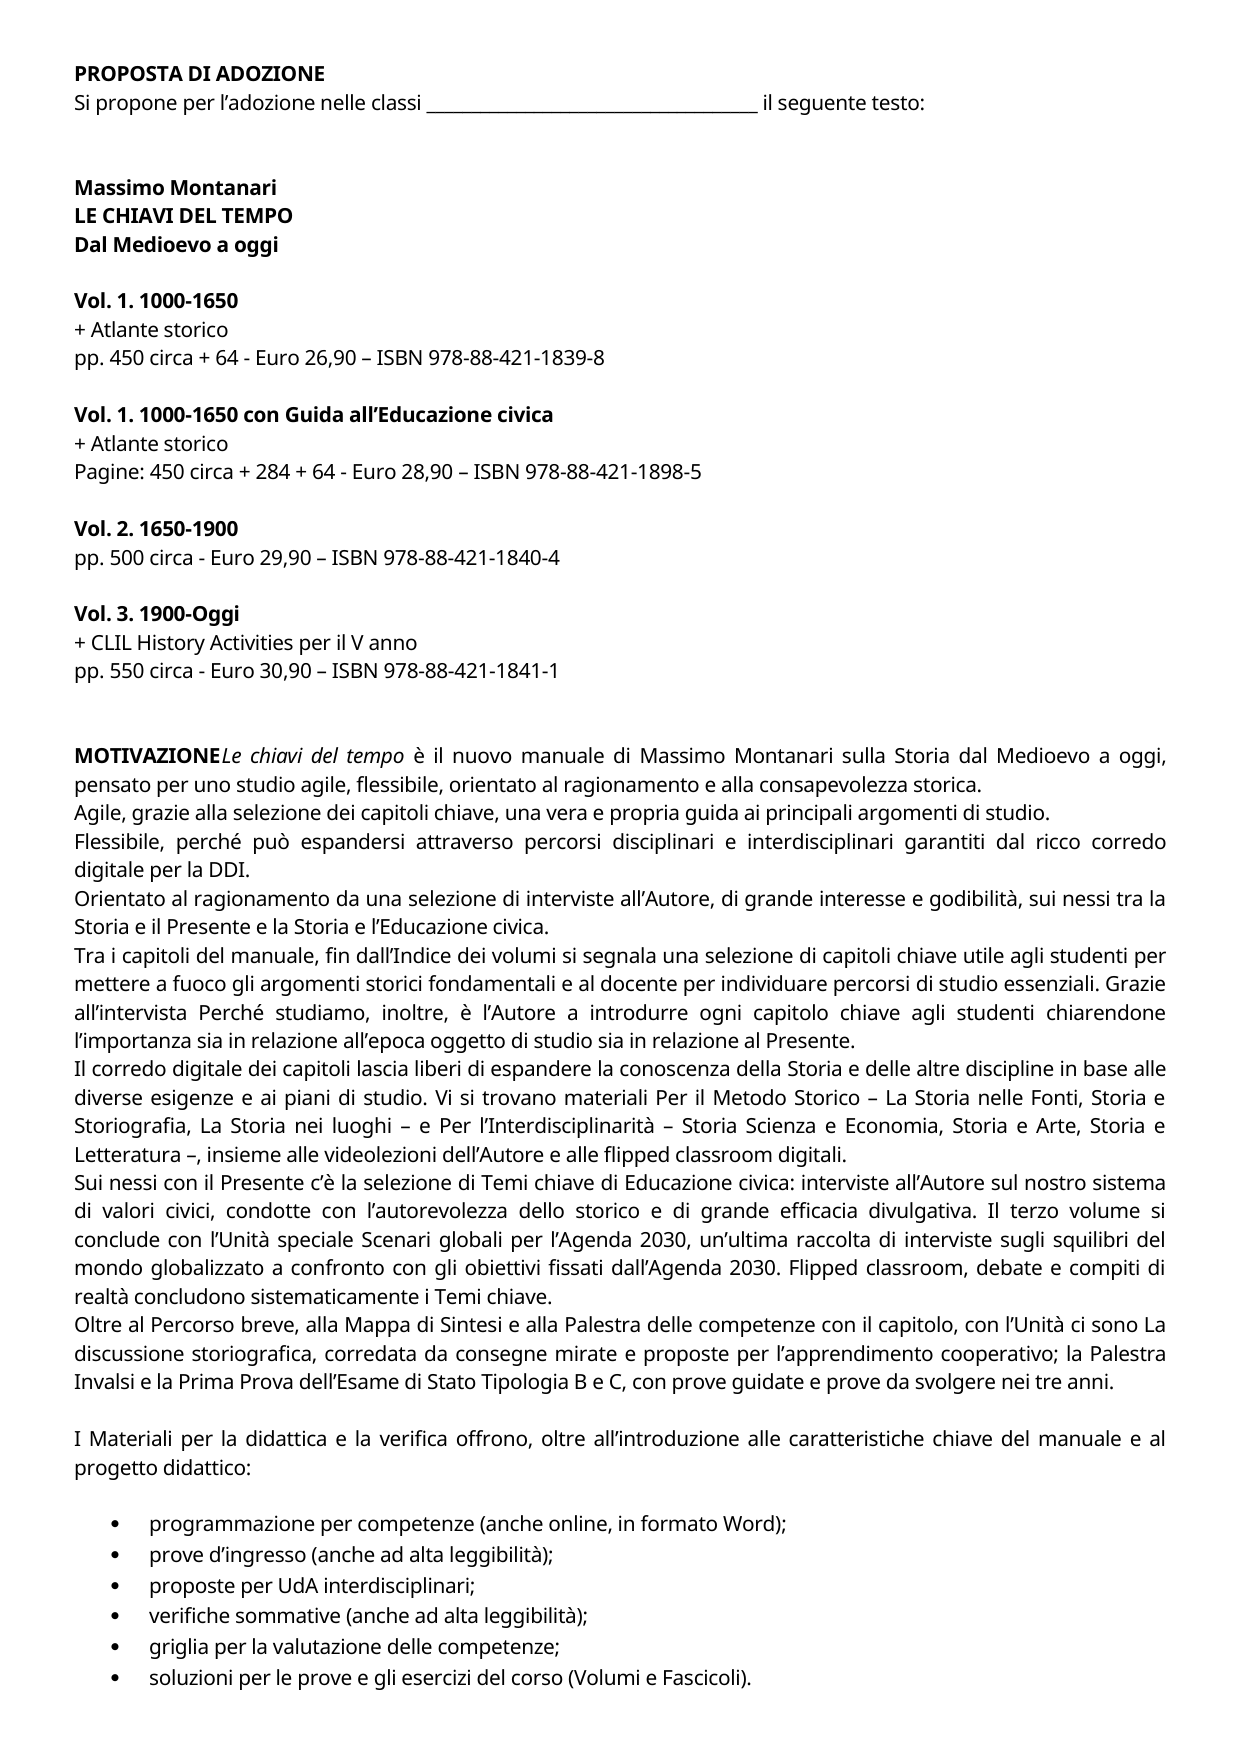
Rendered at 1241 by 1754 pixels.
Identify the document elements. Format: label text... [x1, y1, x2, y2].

text + Atlante storico [74, 315, 1167, 343]
text + CLIL History Activities per il V anno [74, 628, 1167, 656]
text LE CHIAVI DEL TEMPO [74, 201, 1167, 230]
text PROPOSTA DI ADOZIONE [74, 59, 1167, 88]
text Vol. 1. 1000-1650 [74, 287, 1167, 315]
text Agile, grazie alla selezione dei capitoli chiave, una vera e propria guida ai principali argomenti di studio. [74, 798, 1167, 827]
text Massimo Montanari [74, 173, 1167, 201]
text Vol. 1. 1000-1650 con Guida all’Educazione civica [74, 400, 1167, 429]
text MOTIVAZIONE Le chiavi del tempo è il nuovo manuale di Massimo Montanari sulla Storia dal Medioevo a oggi, pensato per uno studio agile, flessibile, orientato al ragionamento e alla consapevolezza storica. [74, 742, 1167, 798]
text + Atlante storico [74, 429, 1167, 457]
list programmazione per competenze (anche online, in formato Word); [111, 1509, 1167, 1538]
text pp. 500 circa - Euro 29,90 – ISBN 978-88-421-1840-4 [74, 543, 1167, 571]
text pp. 450 circa + 64 - Euro 26,90 – ISBN 978-88-421-1839-8 [74, 343, 1167, 372]
text Oltre al Percorso breve, alla Mappa di Sintesi e alla Palestra delle competenze con il capitolo, con l’Unità ci sono La discussione storiografica, corredata da consegne mirate e proposte per l’apprendimento cooperativo; la Palestra Invalsi e la Prima Prova dell’Esame di Stato Tipologia B e C, con prove guidate e prove da svolgere nei tre anni. [74, 1310, 1167, 1396]
text Sui nessi con il Presente c’è la selezione di Temi chiave di Educazione civica: interviste all’Autore sul nostro sistema di valori civici, condotte con l’autorevolezza dello storico e di grande efficacia divulgativa. Il terzo volume si conclude con l’Unità speciale Scenari globali per l’Agenda 2030, un’ultima raccolta di interviste sugli squilibri del mondo globalizzato a confronto con gli obiettivi fissati dall’Agenda 2030. Flipped classroom, debate e compiti di realtà concludono sistematicamente i Temi chiave. [74, 1168, 1167, 1310]
text Vol. 3. 1900-Oggi [74, 599, 1167, 628]
list griglia per la valutazione delle competenze; [111, 1632, 1167, 1660]
text Pagine: 450 circa + 284 + 64 - Euro 28,90 – ISBN 978-88-421-1898-5 [74, 457, 1167, 486]
list proposte per UdA interdisciplinari; [111, 1571, 1167, 1599]
text Dal Medioevo a oggi [74, 230, 1167, 258]
text Il corredo digitale dei capitoli lascia liberi di espandere la conoscenza della Storia e delle altre discipline in base alle diverse esigenze e ai piani di studio. Vi si trovano materiali Per il Metodo Storico – La Storia nelle Fonti, Storia e Storiografia, La Storia nei luoghi – e Per l’Interdisciplinarità – Storia Scienza e Economia, Storia e Arte, Storia e Letteratura –, insieme alle videolezioni dell’Autore e alle flipped classroom digitali. [74, 1054, 1167, 1168]
list verifiche sommative (anche ad alta leggibilità); [111, 1601, 1167, 1630]
text pp. 550 circa - Euro 30,90 – ISBN 978-88-421-1841-1 [74, 656, 1167, 685]
text I Materiali per la didattica e la verifica offrono, oltre all’introduzione alle caratteristiche chiave del manuale e al progetto didattico: [74, 1424, 1167, 1481]
text Orientato al ragionamento da una selezione di interviste all’Autore, di grande interesse e godibilità, sui nessi tra la Storia e il Presente e la Storia e l’Educazione civica. [74, 884, 1167, 941]
text Vol. 2. 1650-1900 [74, 514, 1167, 543]
text Flessibile, perché può espandersi attraverso percorsi disciplinari e interdisciplinari garantiti dal ricco corredo digitale per la DDI. [74, 827, 1167, 884]
list prove d’ingresso (anche ad alta leggibilità); [111, 1540, 1167, 1568]
text Si propone per l’adozione nelle classi _____________________________________ il seguente testo: [74, 88, 1167, 116]
text Tra i capitoli del manuale, fin dall’Indice dei volumi si segnala una selezione di capitoli chiave utile agli studenti per mettere a fuoco gli argomenti storici fondamentali e al docente per individuare percorsi di studio essenziali. Grazie all’intervista Perché studiamo, inoltre, è l’Autore a introdurre ogni capitolo chiave agli studenti chiarendone l’importanza sia in relazione all’epoca oggetto di studio sia in relazione al Presente. [74, 941, 1167, 1054]
list soluzioni per le prove e gli esercizi del corso (Volumi e Fascicoli). [111, 1663, 1167, 1691]
